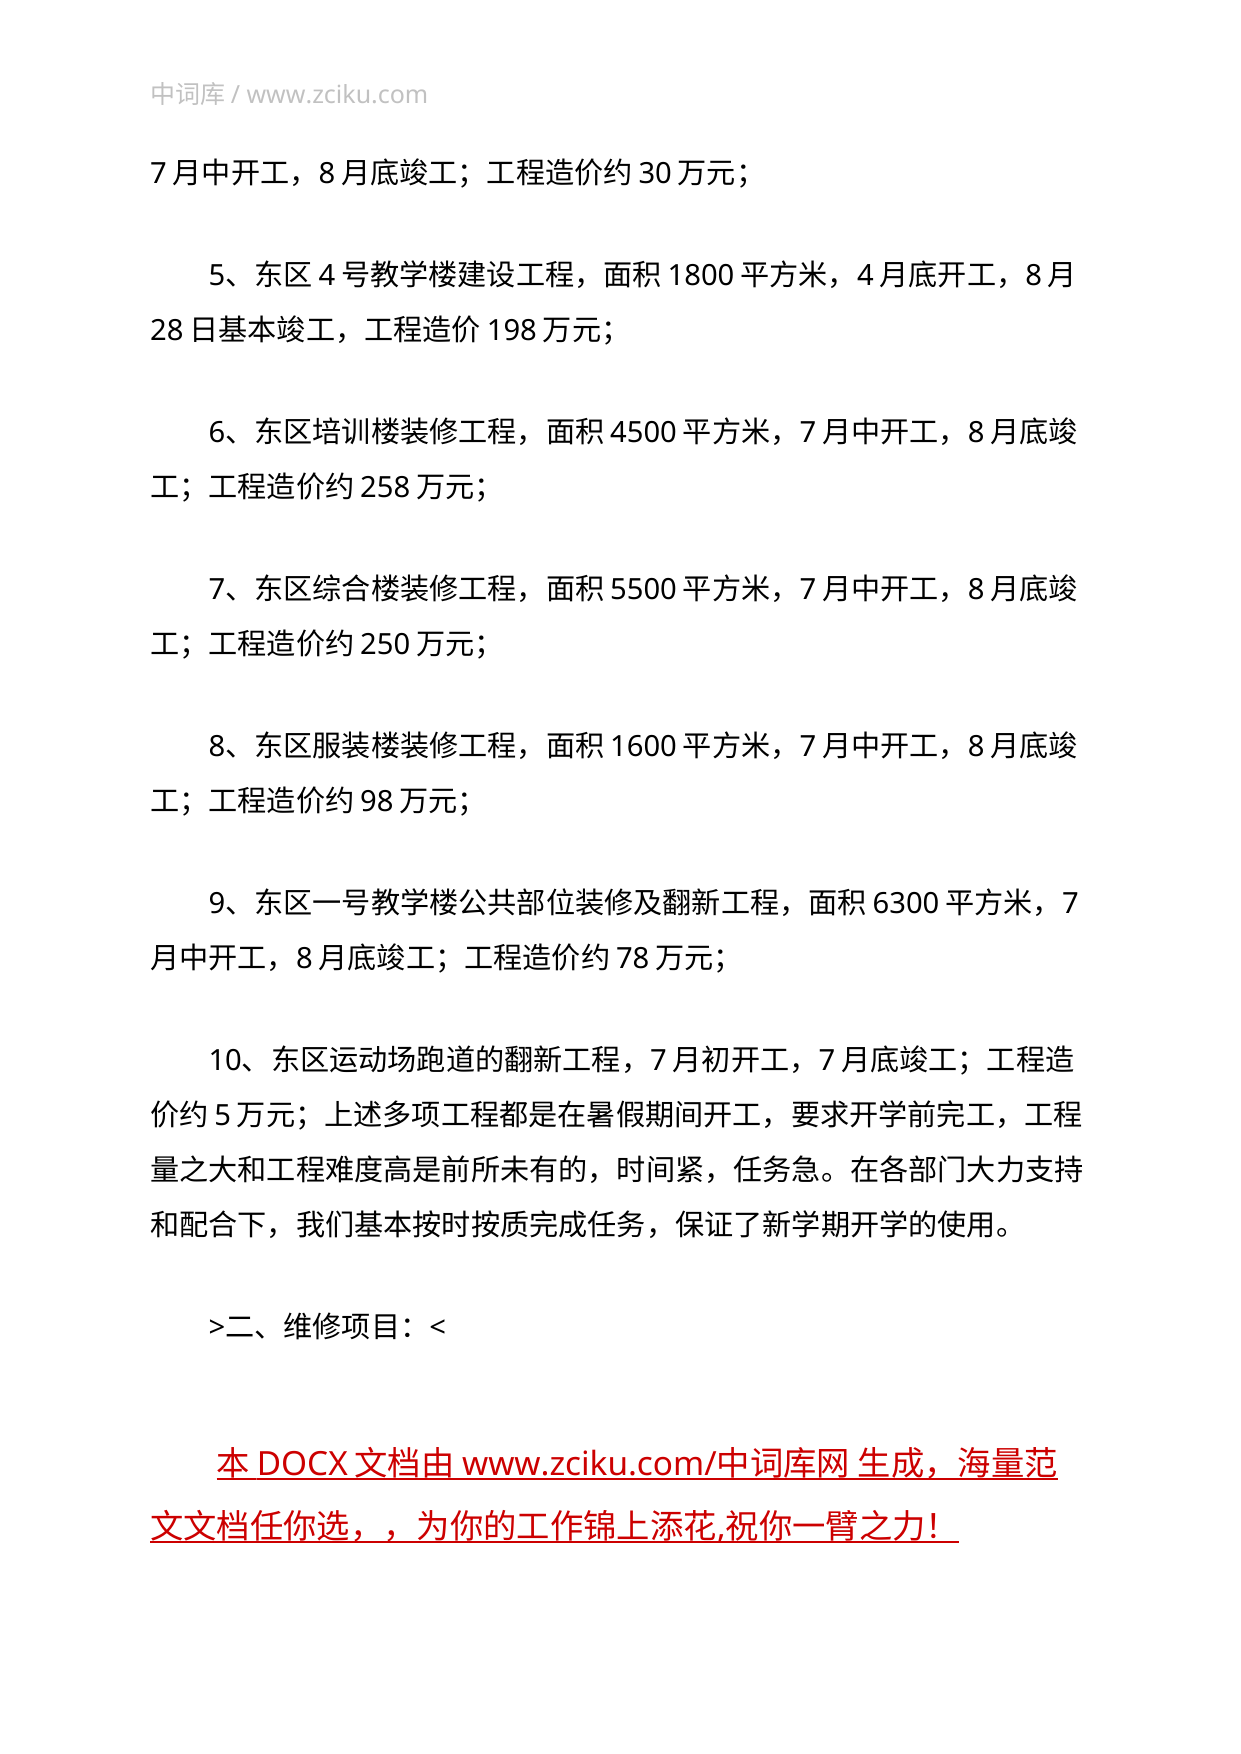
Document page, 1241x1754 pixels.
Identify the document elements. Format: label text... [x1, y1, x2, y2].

text 9、东区一号教学楼公共部位装修及翻新工程，面积6300平方米，7月中开工，8月底竣工；工程造价约78万元； [150, 880, 1090, 977]
text >二、维修项目：< [150, 1303, 1090, 1346]
text 6、东区培训楼装修工程，面积4500平方米，7月中开工，8月底竣工；工程造价约258万元； [150, 409, 1090, 506]
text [150, 150, 1090, 192]
text 本DOCX文档由 www.zciku.com/中词库网 生成，海量范文文档任你选，，为你的工作锦上添花,祝你一臂之力！ [150, 1437, 1090, 1548]
text 10、东区运动场跑道的翻新工程，7月初开工，7月底竣工；工程造价约5万元；上述多项工程都是在暑假期间开工，要求开学前完工，工程量之大和工程难度高是前所未有的，时间紧，任务急。在各部门大力支持和配合下，我们基本按时按质完成任务，保证了新学期开学的使用。 [150, 1037, 1090, 1244]
text 5、东区4号教学楼建设工程，面积1800平方米，4月底开工，8月28日基本竣工，工程造价198万元； [150, 252, 1090, 349]
text 7、东区综合楼装修工程，面积5500平方米，7月中开工，8月底竣工；工程造价约250万元； [150, 566, 1090, 663]
text 8、东区服装楼装修工程，面积1600平方米，7月中开工，8月底竣工；工程造价约98万元； [150, 723, 1090, 820]
